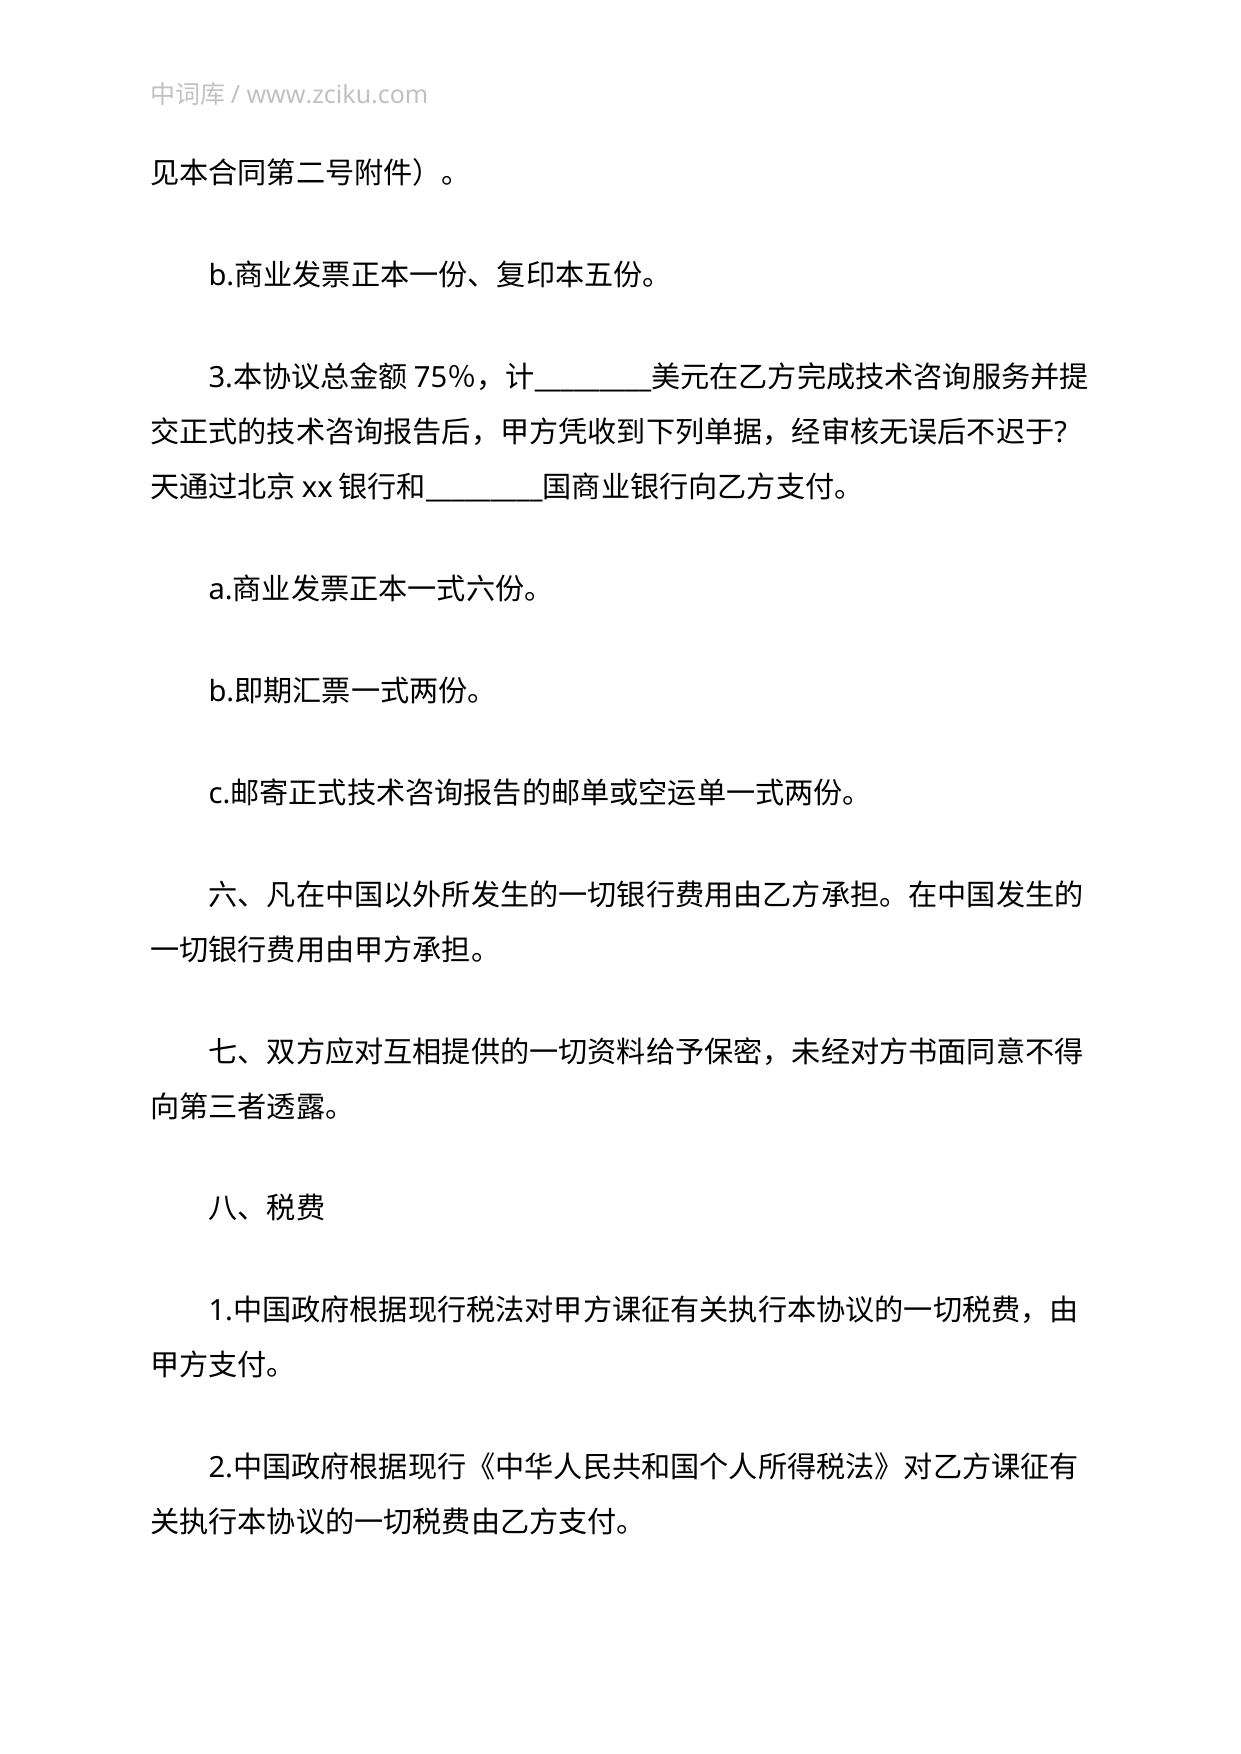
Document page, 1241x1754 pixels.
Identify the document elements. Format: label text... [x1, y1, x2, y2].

text 3.本协议总金额75％，计_________美元在乙方完成技术咨询服务并提交正式的技术咨询报告后，甲方凭收到下列单据，经审核无误后不迟于?天通过北京xx银行和_________国商业银行向乙方支付。 [150, 354, 1090, 506]
text b.即期汇票一式两份。 [150, 668, 1090, 710]
text c.邮寄正式技术咨询报告的邮单或空运单一式两份。 [150, 770, 1090, 812]
text b.商业发票正本一份、复印本五份。 [150, 252, 1090, 294]
text 六、凡在中国以外所发生的一切银行费用由乙方承担。在中国发生的一切银行费用由甲方承担。 [150, 872, 1090, 969]
text a.商业发票正本一式六份。 [150, 566, 1090, 608]
text 2.中国政府根据现行《中华人民共和国个人所得税法》对乙方课征有关执行本协议的一切税费由乙方支付。 [150, 1443, 1090, 1541]
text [150, 150, 1090, 192]
text 1.中国政府根据现行税法对甲方课征有关执行本协议的一切税费，由甲方支付。 [150, 1287, 1090, 1384]
text 七、双方应对互相提供的一切资料给予保密，未经对方书面同意不得向第三者透露。 [150, 1028, 1090, 1126]
text 八、税费 [150, 1185, 1090, 1227]
